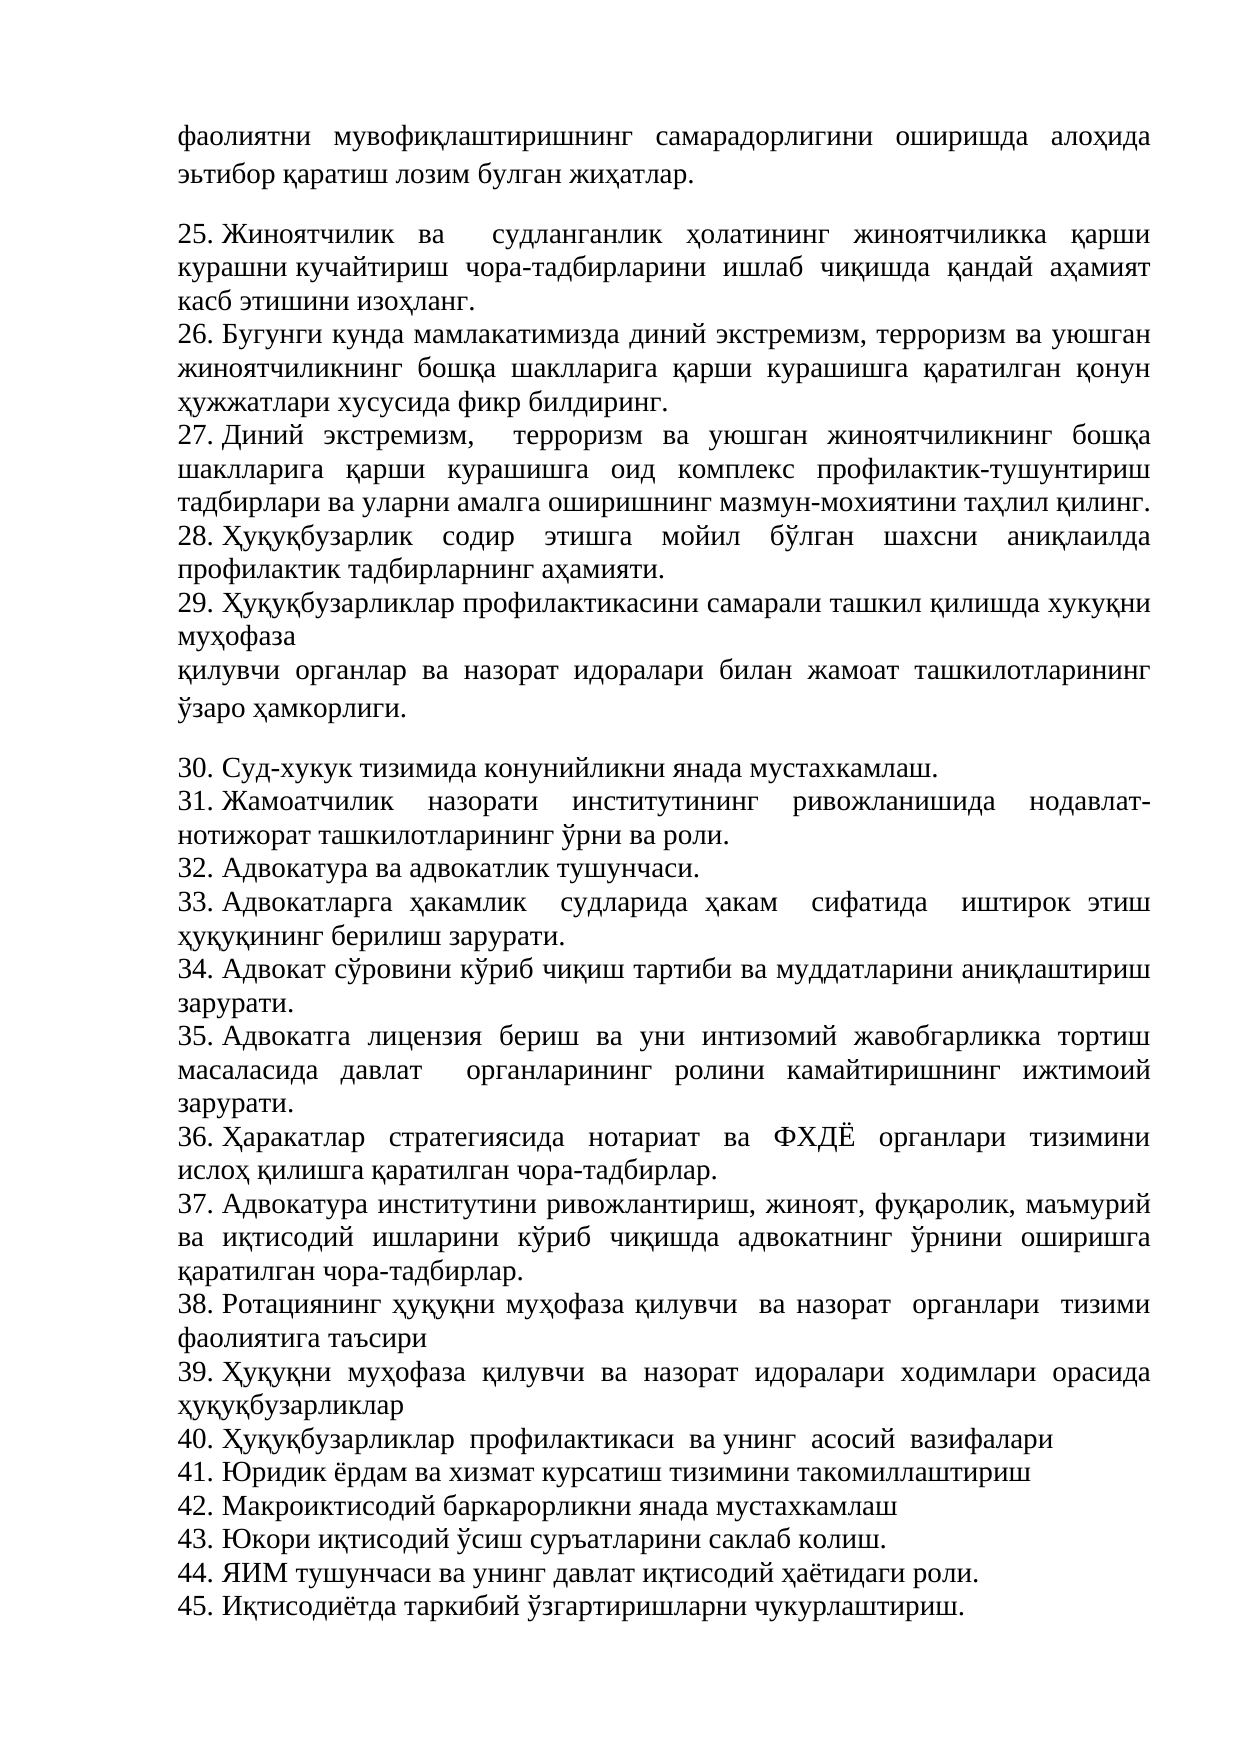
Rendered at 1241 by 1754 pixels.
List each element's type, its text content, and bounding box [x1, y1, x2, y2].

text қилувчи органлар ва назорат идоралари билан жамоат ташкилотларининг ўзаро ҳамкорлиги. [177, 652, 1152, 724]
list Адвокатларга ҳакамлик судларида ҳакам сифатида иштирок этиш ҳуқуқининг берилиш зарурати. [177, 884, 1152, 951]
list Макроиктисодий баркарорликни янада мустахкамлаш [177, 1488, 1152, 1521]
list ЯИМ тушунчаси ва унинг давлат иқтисодий ҳаётидаги роли. [177, 1555, 1152, 1588]
list Ҳуқуқни муҳофаза қилувчи ва назорат идоралари ходимлари орасида ҳуқуқбузарликлар [177, 1354, 1152, 1421]
list Ротациянинг ҳуқуқни муҳофаза қилувчи ва назорат органлари тизими фаолиятига таъсири [177, 1287, 1152, 1354]
list Адвокатга лицензия бериш ва уни интизомий жавобгарликка тортиш масаласида давлат органларининг ролини камайтиришнинг ижтимоий зарурати. [177, 1018, 1152, 1119]
list Суд-хукук тизимида конунийликни янада мустахкамлаш. [177, 750, 1152, 783]
list Бугунги кунда мамлакатимизда диний экстремизм, терроризм ва уюшган жиноятчиликнинг бошқа шаклларига қарши курашишга қаратилган қонун ҳужжатлари хусусида фикр билдиринг. [177, 317, 1152, 417]
list Адвокат сўровини кўриб чиқиш тартиби ва муддатларини аниқлаштириш зарурати. [177, 951, 1152, 1018]
list Жамоатчилик назорати институтининг ривожланишида нодавлат-нотижорат ташкилотларининг ўрни ва роли. [177, 783, 1152, 851]
list Ҳуқуқбузарликлар профилактикасини самарали ташкил қилишда хукуқни муҳофаза [177, 585, 1152, 652]
list Юридик ёрдам ва хизмат курсатиш тизимини такомиллаштириш [177, 1454, 1152, 1488]
list Юкори иқтисодий ўсиш суръатларини саклаб колиш. [177, 1521, 1152, 1555]
list Жиноятчилик ва судланганлик ҳолатининг жиноятчиликка қарши курашни кучайтириш чора-тадбирларини ишлаб чиқишда қандай аҳамият касб этишини изоҳланг. [177, 216, 1152, 317]
list Ҳаракатлар стратегиясида нотариат ва ФХДЁ органлари тизимини ислоҳ қилишга қаратилган чора-тадбирлар. [177, 1119, 1152, 1186]
list Иқтисодиётда таркибий ўзгартиришларни чукурлаштириш. [177, 1588, 1152, 1622]
list Адвокатура институтини ривожлантириш, жиноят, фуқаролик, маъмурий ва иқтисодий ишларини кўриб чиқишда адвокатнинг ўрнини оширишга қаратилган чора-тадбирлар. [177, 1186, 1152, 1287]
text фаолиятни мувофиқлаштиришнинг самарадорлигини оширишда алоҳида эьтибор қаратиш лозим булган жиҳатлар. [177, 118, 1152, 190]
list Адвокатура ва адвокатлик тушунчаси. [177, 851, 1152, 884]
list Диний экстремизм, терроризм ва уюшган жиноятчиликнинг бошқа шаклларига қарши курашишга оид комплекс профилактик-тушунтириш тадбирлари ва уларни амалга оширишнинг мазмун-мохиятини таҳлил қилинг. [177, 417, 1152, 518]
list Ҳуқуқбузарлик содир этишга мойил бўлган шахсни аниқлаилда профилактик тадбирларнинг аҳамияти. [177, 518, 1152, 585]
list Ҳуқуқбузарликлар профилактикаси ва унинг асосий вазифалари [177, 1421, 1152, 1454]
